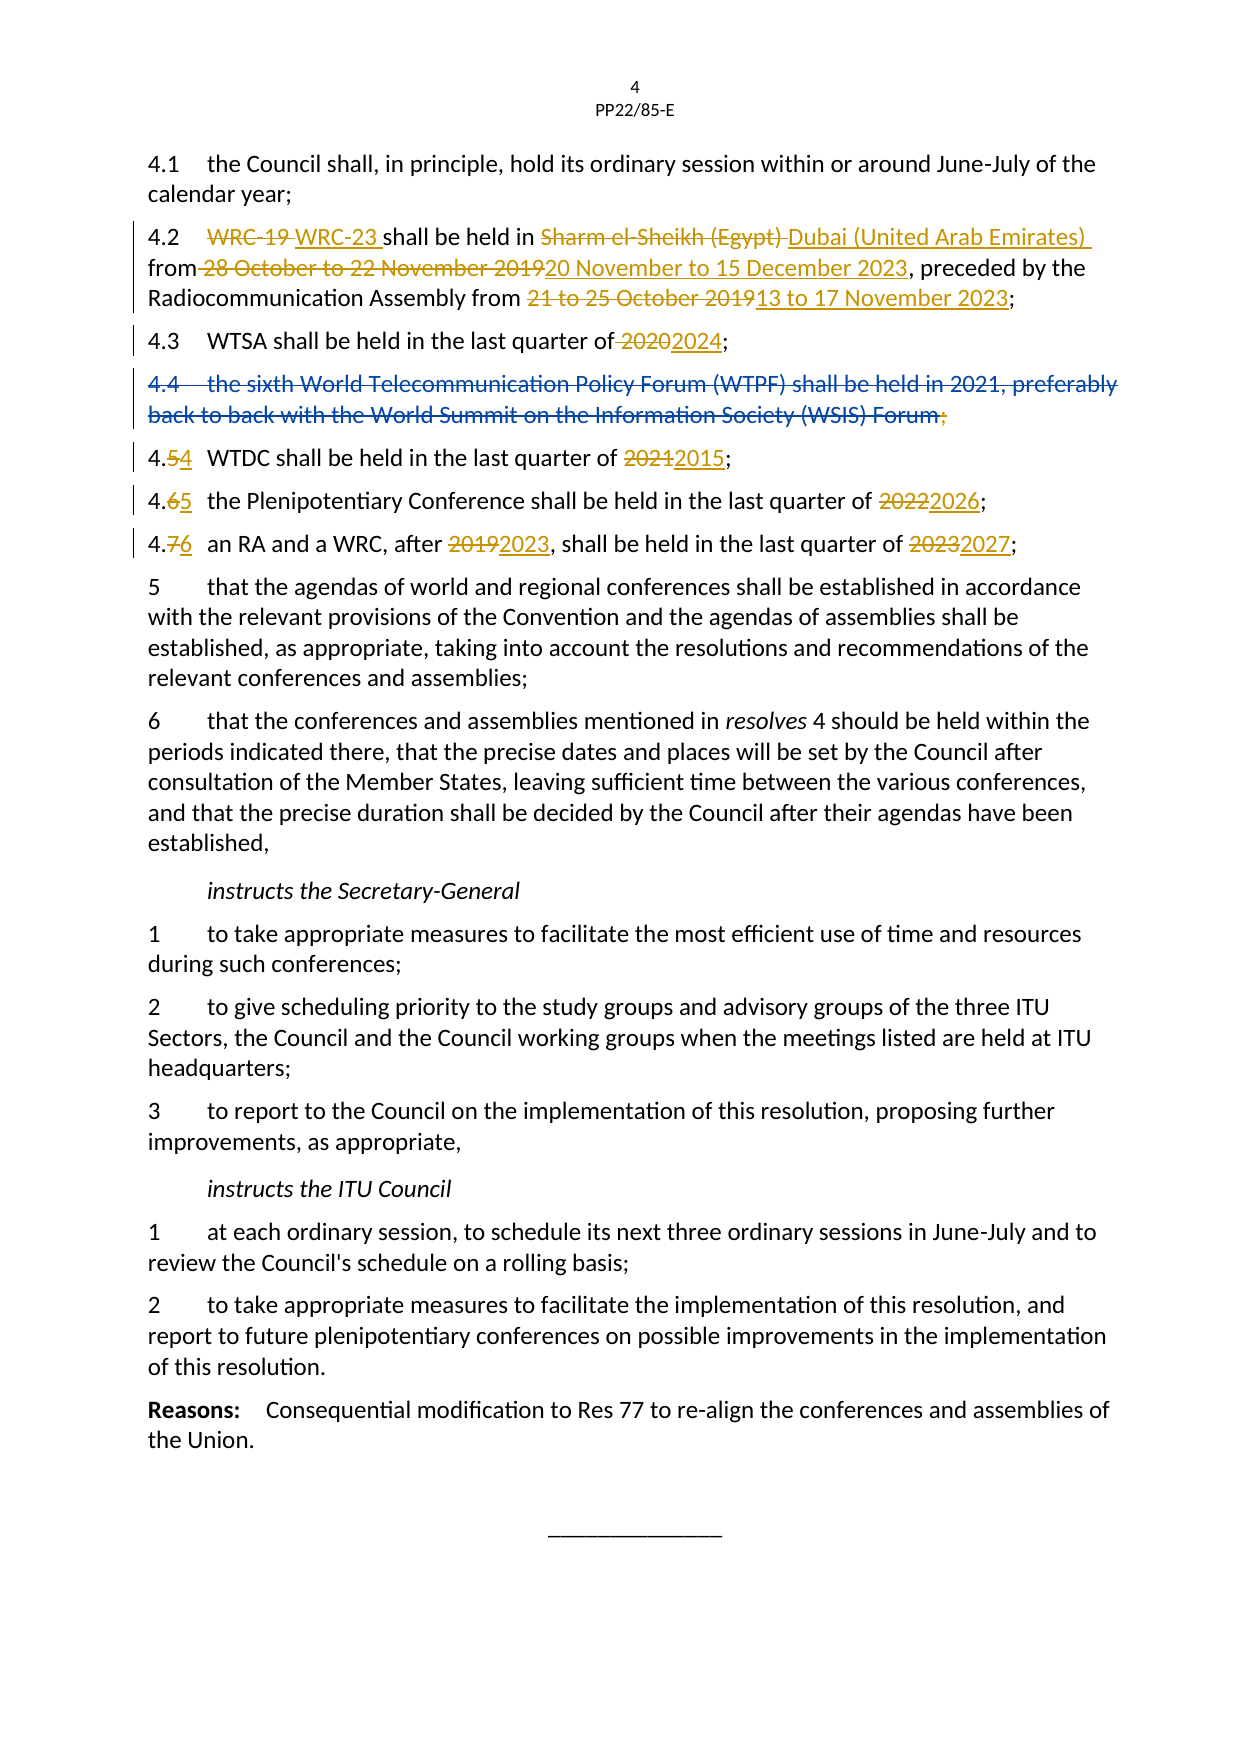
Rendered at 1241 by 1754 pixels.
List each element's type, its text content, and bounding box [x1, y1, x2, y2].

text ______________ [148, 1510, 1122, 1541]
text 4.3 WTSA shall be held in the last quarter of; [148, 325, 1122, 356]
text Reasons: Consequential modification to Res 77 to re-align the conferences and assemblies of the Union. [148, 1394, 1122, 1455]
text 4. an RA and a WRC, after , shall be held in the last quarter of ; [148, 528, 1122, 558]
text 1 at each ordinary session, to schedule its next three ordinary sessions in June-July and to review the Council's schedule on a rolling basis; [148, 1216, 1122, 1277]
text 3 to report to the Council on the implementation of this resolution, proposing further improvements, as appropriate, [148, 1095, 1122, 1156]
text 2 to take appropriate measures to facilitate the implementation of this resolution, and report to future plenipotentiary conferences on possible improvements in the implementation of this resolution. [148, 1290, 1122, 1381]
text 5 that the agendas of world and regional conferences shall be established in accordance with the relevant provisions of the Convention and the agendas of assemblies shall be established, as appropriate, taking into account the resolutions and recommendations of the relevant conferences and assemblies; [148, 571, 1122, 693]
text 4.1 the Council shall, in principle, hold its ordinary session within or around June-July of the calendar year; [148, 148, 1122, 209]
text 4.2 shall be held in from, preceded by the Radiocommunication Assembly from ; [148, 221, 1122, 313]
text 1 to take appropriate measures to facilitate the most efficient use of time and resources during such conferences; [148, 918, 1122, 979]
text 2 to give scheduling priority to the study groups and advisory groups of the three ITU Sectors, the Council and the Council working groups when the meetings listed are held at ITU headquarters; [148, 991, 1122, 1083]
text 4. the Plenipotentiary Conference shall be held in the last quarter of ; [148, 485, 1122, 515]
text instructs the ITU Council [207, 1173, 1122, 1204]
text instructs the Secretary-General [207, 875, 1122, 905]
text 6 that the conferences and assemblies mentioned in resolves 4 should be held within the periods indicated there, that the precise dates and places will be set by the Council after consultation of the Member States, leaving sufficient time between the various conferences, and that the precise duration shall be decided by the Council after their agendas have been established, [148, 706, 1122, 858]
text 4. WTDC shall be held in the last quarter of ; [148, 442, 1122, 472]
